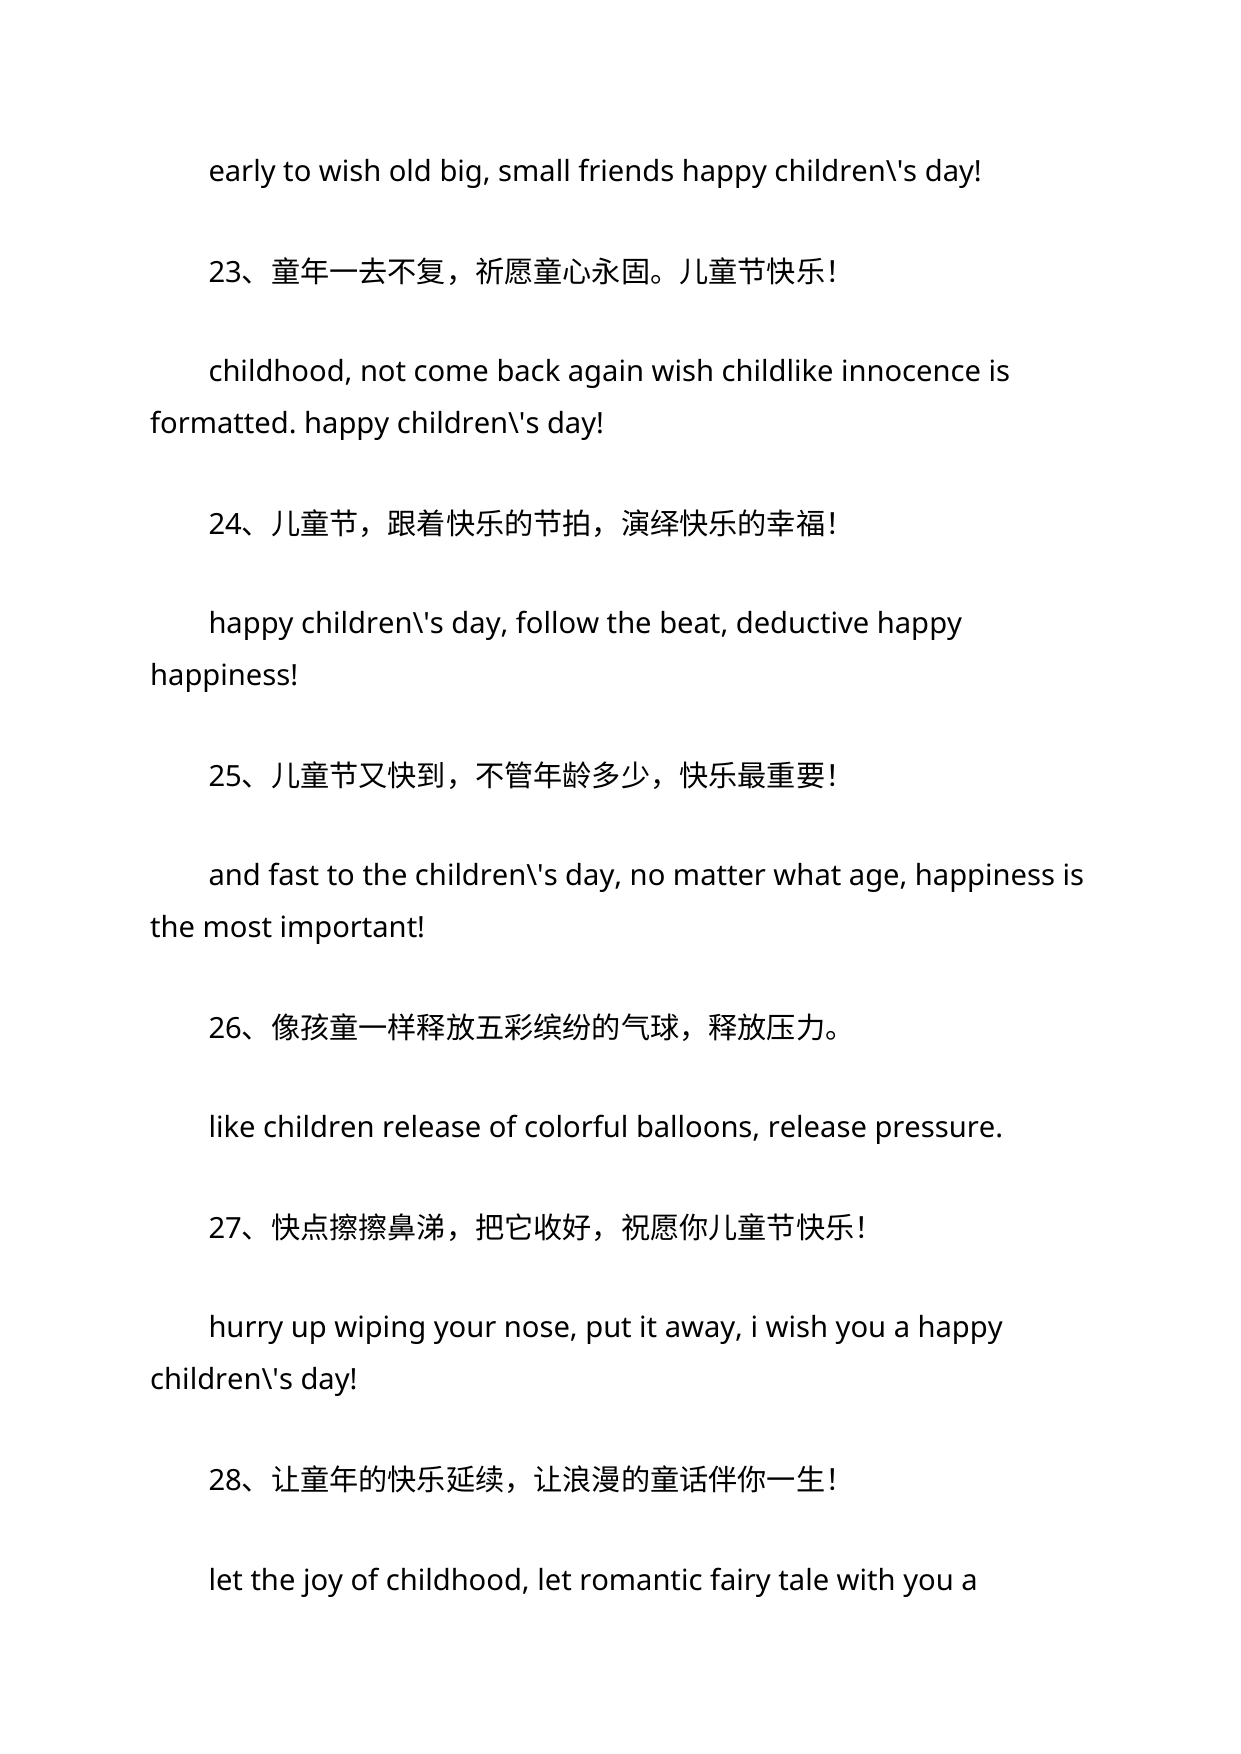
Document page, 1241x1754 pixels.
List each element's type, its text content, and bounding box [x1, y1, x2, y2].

text 25、儿童节又快到，不管年龄多少，快乐最重要！ [150, 752, 1090, 795]
text and fast to the children\'s day, no matter what age, happiness is the most important! [150, 854, 1090, 946]
text 24、儿童节，跟着快乐的节拍，演绎快乐的幸福！ [150, 500, 1090, 543]
text early to wish old big, small friends happy children\'s day! [150, 150, 1090, 190]
text 28、让童年的快乐延续，让浪漫的童话伴你一生！ [150, 1457, 1090, 1499]
text like children release of colorful balloons, release pressure. [150, 1106, 1090, 1146]
text 26、像孩童一样释放五彩缤纷的气球，释放压力。 [150, 1004, 1090, 1047]
text happy children\'s day, follow the beat, deductive happy happiness! [150, 602, 1090, 694]
text hurry up wiping your nose, put it away, i wish you a happy children\'s day! [150, 1307, 1090, 1398]
text childhood, not come back again wish childlike innocence is formatted. happy children\'s day! [150, 350, 1090, 442]
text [150, 1559, 1090, 1598]
text 27、快点擦擦鼻涕，把它收好，祝愿你儿童节快乐！ [150, 1205, 1090, 1247]
text 23、童年一去不复，祈愿童心永固。儿童节快乐！ [150, 248, 1090, 291]
